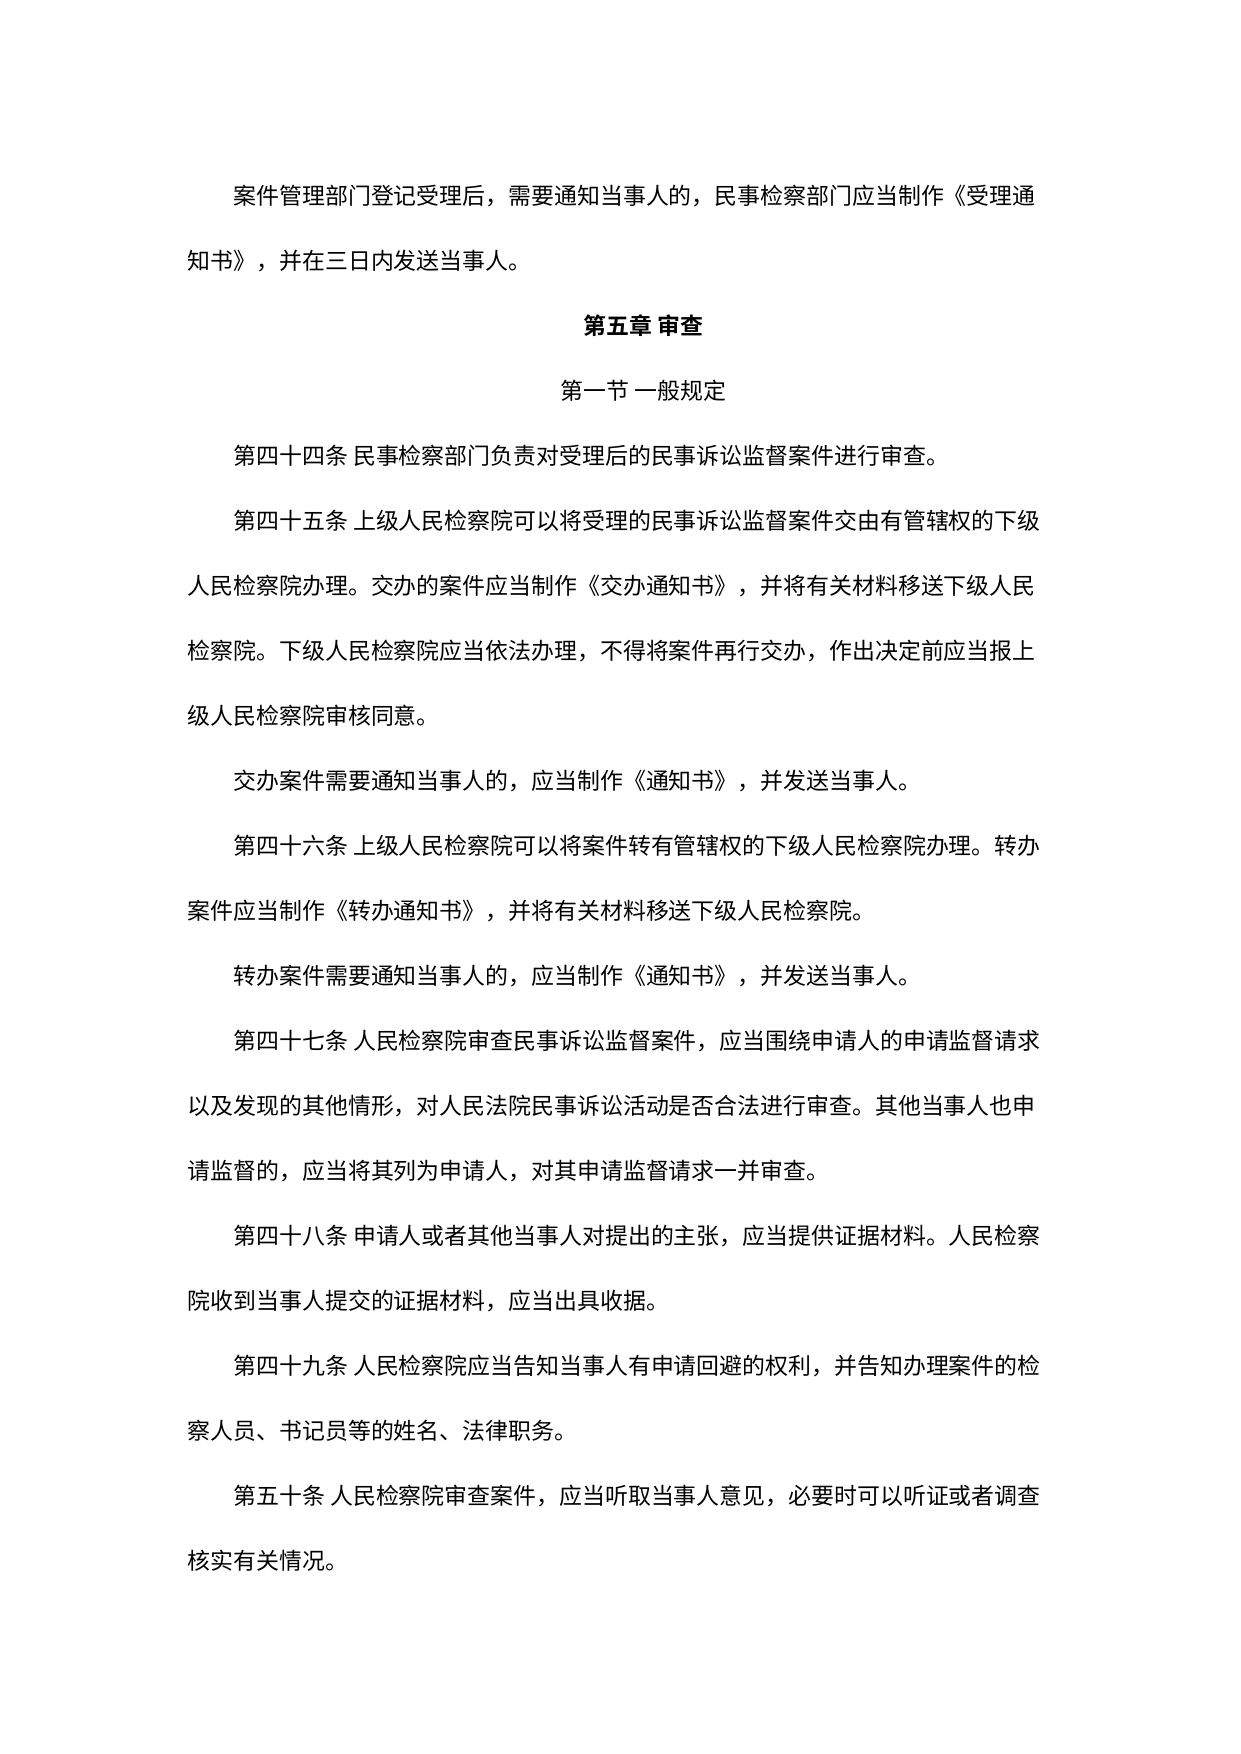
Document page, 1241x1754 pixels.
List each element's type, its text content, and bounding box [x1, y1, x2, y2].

text 第四十八条 申请人或者其他当事人对提出的主张，应当提供证据材料。人民检察院收到当事人提交的证据材料，应当出具收据。 [187, 1202, 1053, 1332]
text 第五十条 人民检察院审查案件，应当听取当事人意见，必要时可以听证或者调查核实有关情况。 [187, 1462, 1053, 1592]
text 第四十四条 民事检察部门负责对受理后的民事诉讼监督案件进行审查。 [187, 422, 1053, 487]
text 第四十七条 人民检察院审查民事诉讼监督案件，应当围绕申请人的申请监督请求以及发现的其他情形，对人民法院民事诉讼活动是否合法进行审查。其他当事人也申请监督的，应当将其列为申请人，对其申请监督请求一并审查。 [187, 1007, 1053, 1202]
text 第四十六条 上级人民检察院可以将案件转有管辖权的下级人民检察院办理。转办案件应当制作《转办通知书》，并将有关材料移送下级人民检察院。 [187, 812, 1053, 942]
text 第四十五条 上级人民检察院可以将受理的民事诉讼监督案件交由有管辖权的下级人民检察院办理。交办的案件应当制作《交办通知书》，并将有关材料移送下级人民检察院。下级人民检察院应当依法办理，不得将案件再行交办，作出决定前应当报上级人民检察院审核同意。 [187, 487, 1053, 747]
text 案件管理部门登记受理后，需要通知当事人的，民事检察部门应当制作《受理通知书》，并在三日内发送当事人。 [187, 162, 1053, 292]
text 第五章 审查 [187, 292, 1053, 357]
text 交办案件需要通知当事人的，应当制作《通知书》，并发送当事人。 [187, 747, 1053, 812]
text 第一节 一般规定 [187, 357, 1053, 422]
text 转办案件需要通知当事人的，应当制作《通知书》，并发送当事人。 [187, 942, 1053, 1007]
text 第四十九条 人民检察院应当告知当事人有申请回避的权利，并告知办理案件的检察人员、书记员等的姓名、法律职务。 [187, 1332, 1053, 1462]
